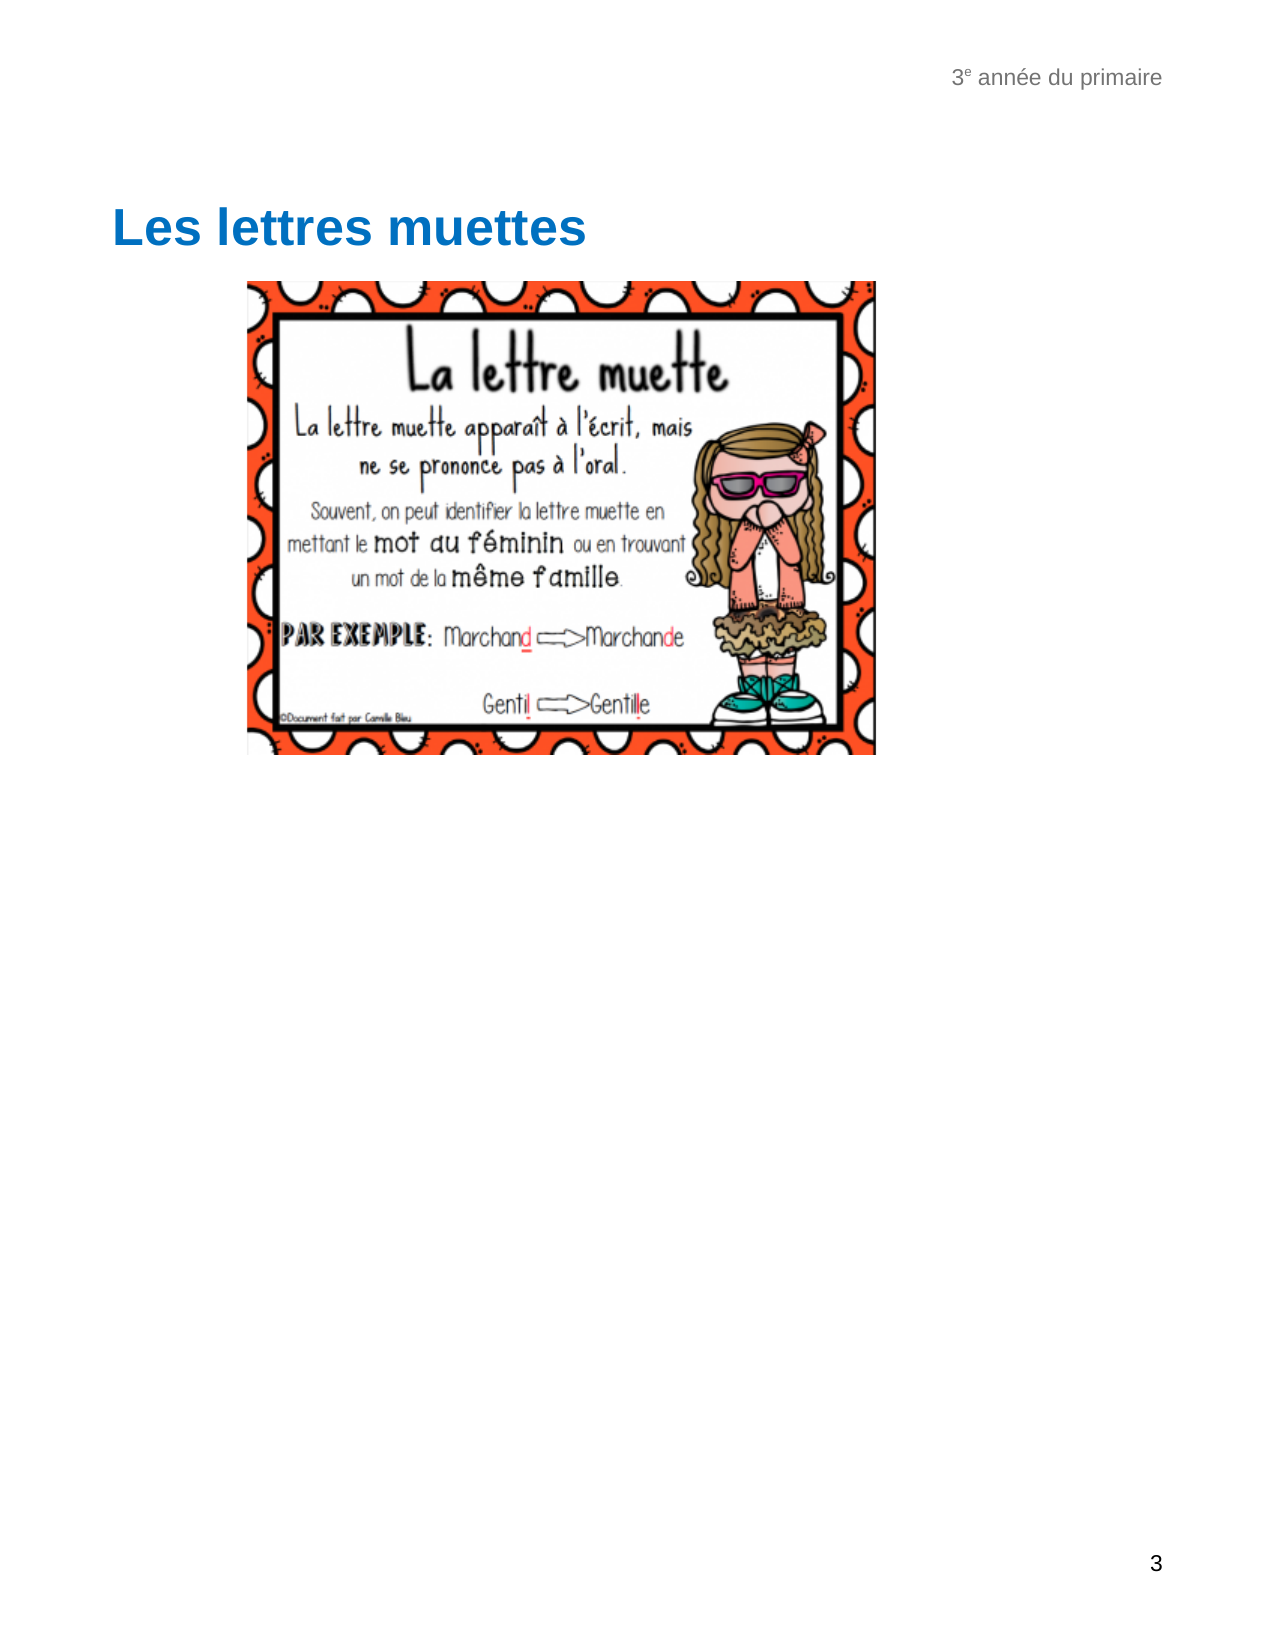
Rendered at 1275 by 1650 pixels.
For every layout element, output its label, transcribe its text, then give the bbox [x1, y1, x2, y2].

text Les lettres muettes [112, 197, 1162, 257]
picture [112, 281, 1013, 755]
